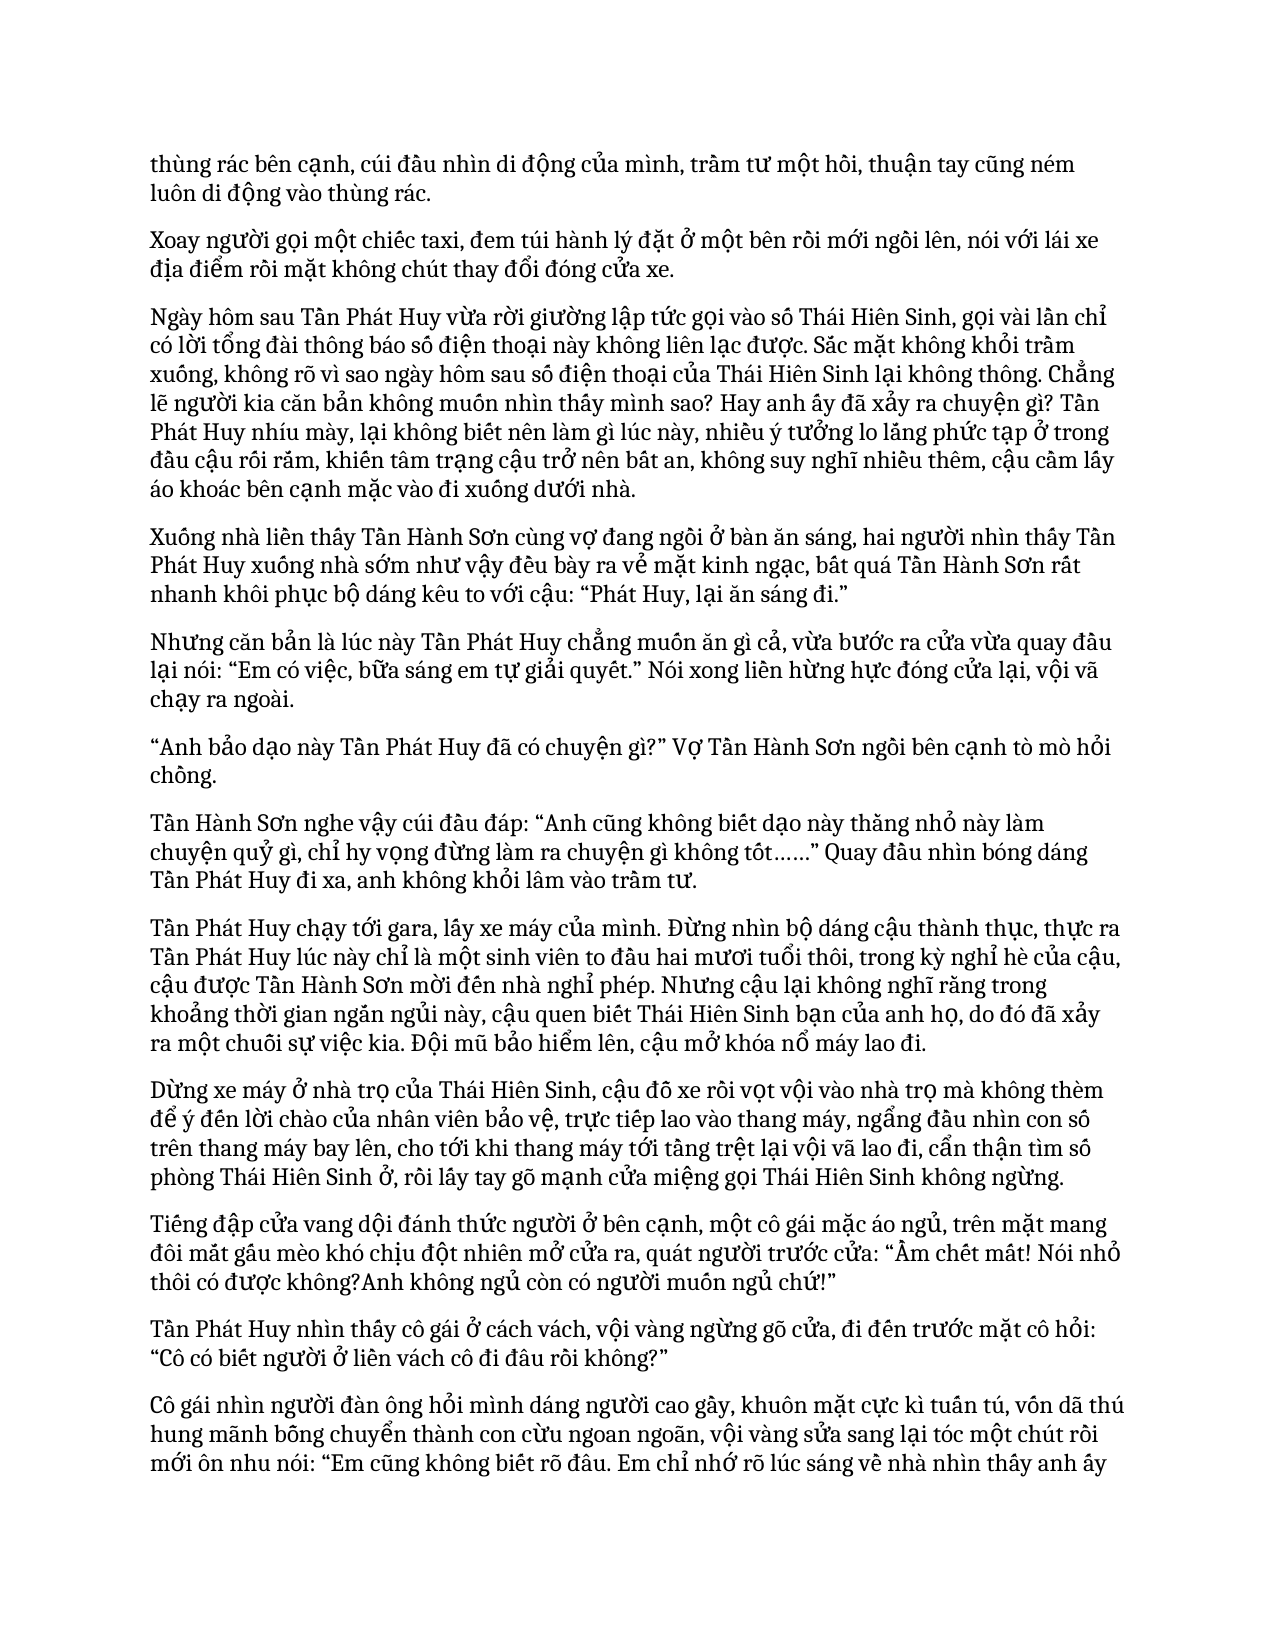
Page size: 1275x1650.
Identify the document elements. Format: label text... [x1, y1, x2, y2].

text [150, 150, 1125, 207]
text Xuống nhà liền thấy Tần Hành Sơn cùng vợ đang ngồi ở bàn ăn sáng, hai người nhìn thấy Tần Phát Huy xuống nhà sớm như vậy đều bày ra vẻ mặt kinh ngạc, bất quá Tần Hành Sơn rất nhanh khôi phục bộ dáng kêu to với cậu: “Phát Huy, lại ăn sáng đi.” [150, 522, 1125, 609]
text Tiếng đập cửa vang dội đánh thức người ở bên cạnh, một cô gái mặc áo ngủ, trên mặt mang đôi mắt gấu mèo khó chịu đột nhiên mở cửa ra, quát người trước cửa: “Ầm chết mất! Nói nhỏ thôi có được không?Anh không ngủ còn có người muốn ngủ chứ!” [150, 1210, 1125, 1296]
text Tần Phát Huy chạy tới gara, lấy xe máy của mình. Đừng nhìn bộ dáng cậu thành thục, thực ra Tần Phát Huy lúc này chỉ là một sinh viên to đầu hai mươi tuổi thôi, trong kỳ nghỉ hè của cậu, cậu được Tần Hành Sơn mời đến nhà nghỉ phép. Nhưng cậu lại không nghĩ rằng trong khoảng thời gian ngắn ngủi này, cậu quen biết Thái Hiên Sinh bạn của anh họ, do đó đã xảy ra một chuỗi sự việc kia. Đội mũ bảo hiểm lên, cậu mở khóa nổ máy lao đi. [150, 914, 1125, 1057]
text Tần Hành Sơn nghe vậy cúi đầu đáp: “Anh cũng không biết dạo này thằng nhỏ này làm chuyện quỷ gì, chỉ hy vọng đừng làm ra chuyện gì không tốt……” Quay đầu nhìn bóng dáng Tần Phát Huy đi xa, anh không khỏi lâm vào trầm tư. [150, 809, 1125, 895]
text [150, 1391, 1125, 1477]
text Xoay người gọi một chiếc taxi, đem túi hành lý đặt ở một bên rồi mới ngồi lên, nói với lái xe địa điểm rồi mặt không chút thay đổi đóng cửa xe. [150, 226, 1125, 284]
text Ngày hôm sau Tần Phát Huy vừa rời giường lập tức gọi vào số Thái Hiên Sinh, gọi vài lần chỉ có lời tổng đài thông báo số điện thoại này không liên lạc được. Sắc mặt không khỏi trầm xuống, không rõ vì sao ngày hôm sau số điện thoại của Thái Hiên Sinh lại không thông. Chẳng lẽ người kia căn bản không muốn nhìn thấy mình sao? Hay anh ấy đã xảy ra chuyện gì? Tần Phát Huy nhíu mày, lại không biết nên làm gì lúc này, nhiều ý tưởng lo lắng phức tạp ở trong đầu cậu rối rắm, khiến tâm trạng cậu trở nên bất an, không suy nghĩ nhiều thêm, cậu cầm lấy áo khoác bên cạnh mặc vào đi xuống dưới nhà. [150, 302, 1125, 504]
text “Anh bảo dạo này Tần Phát Huy đã có chuyện gì?” Vợ Tần Hành Sơn ngồi bên cạnh tò mò hỏi chồng. [150, 732, 1125, 790]
text Dừng xe máy ở nhà trọ của Thái Hiên Sinh, cậu đỗ xe rồi vọt vội vào nhà trọ mà không thèm để ý đến lời chào của nhân viên bảo vệ, trực tiếp lao vào thang máy, ngẩng đầu nhìn con số trên thang máy bay lên, cho tới khi thang máy tới tầng trệt lại vội vã lao đi, cẩn thận tìm số phòng Thái Hiên Sinh ở, rồi lấy tay gõ mạnh cửa miệng gọi Thái Hiên Sinh không ngừng. [150, 1076, 1125, 1191]
text Tần Phát Huy nhìn thấy cô gái ở cách vách, vội vàng ngừng gõ cửa, đi đến trước mặt cô hỏi: “Cô có biết người ở liền vách cô đi đâu rồi không?” [150, 1315, 1125, 1372]
text Nhưng căn bản là lúc này Tần Phát Huy chẳng muốn ăn gì cả, vừa bước ra cửa vừa quay đầu lại nói: “Em có việc, bữa sáng em tự giải quyết.” Nói xong liền hừng hực đóng cửa lại, vội vã chạy ra ngoài. [150, 627, 1125, 714]
